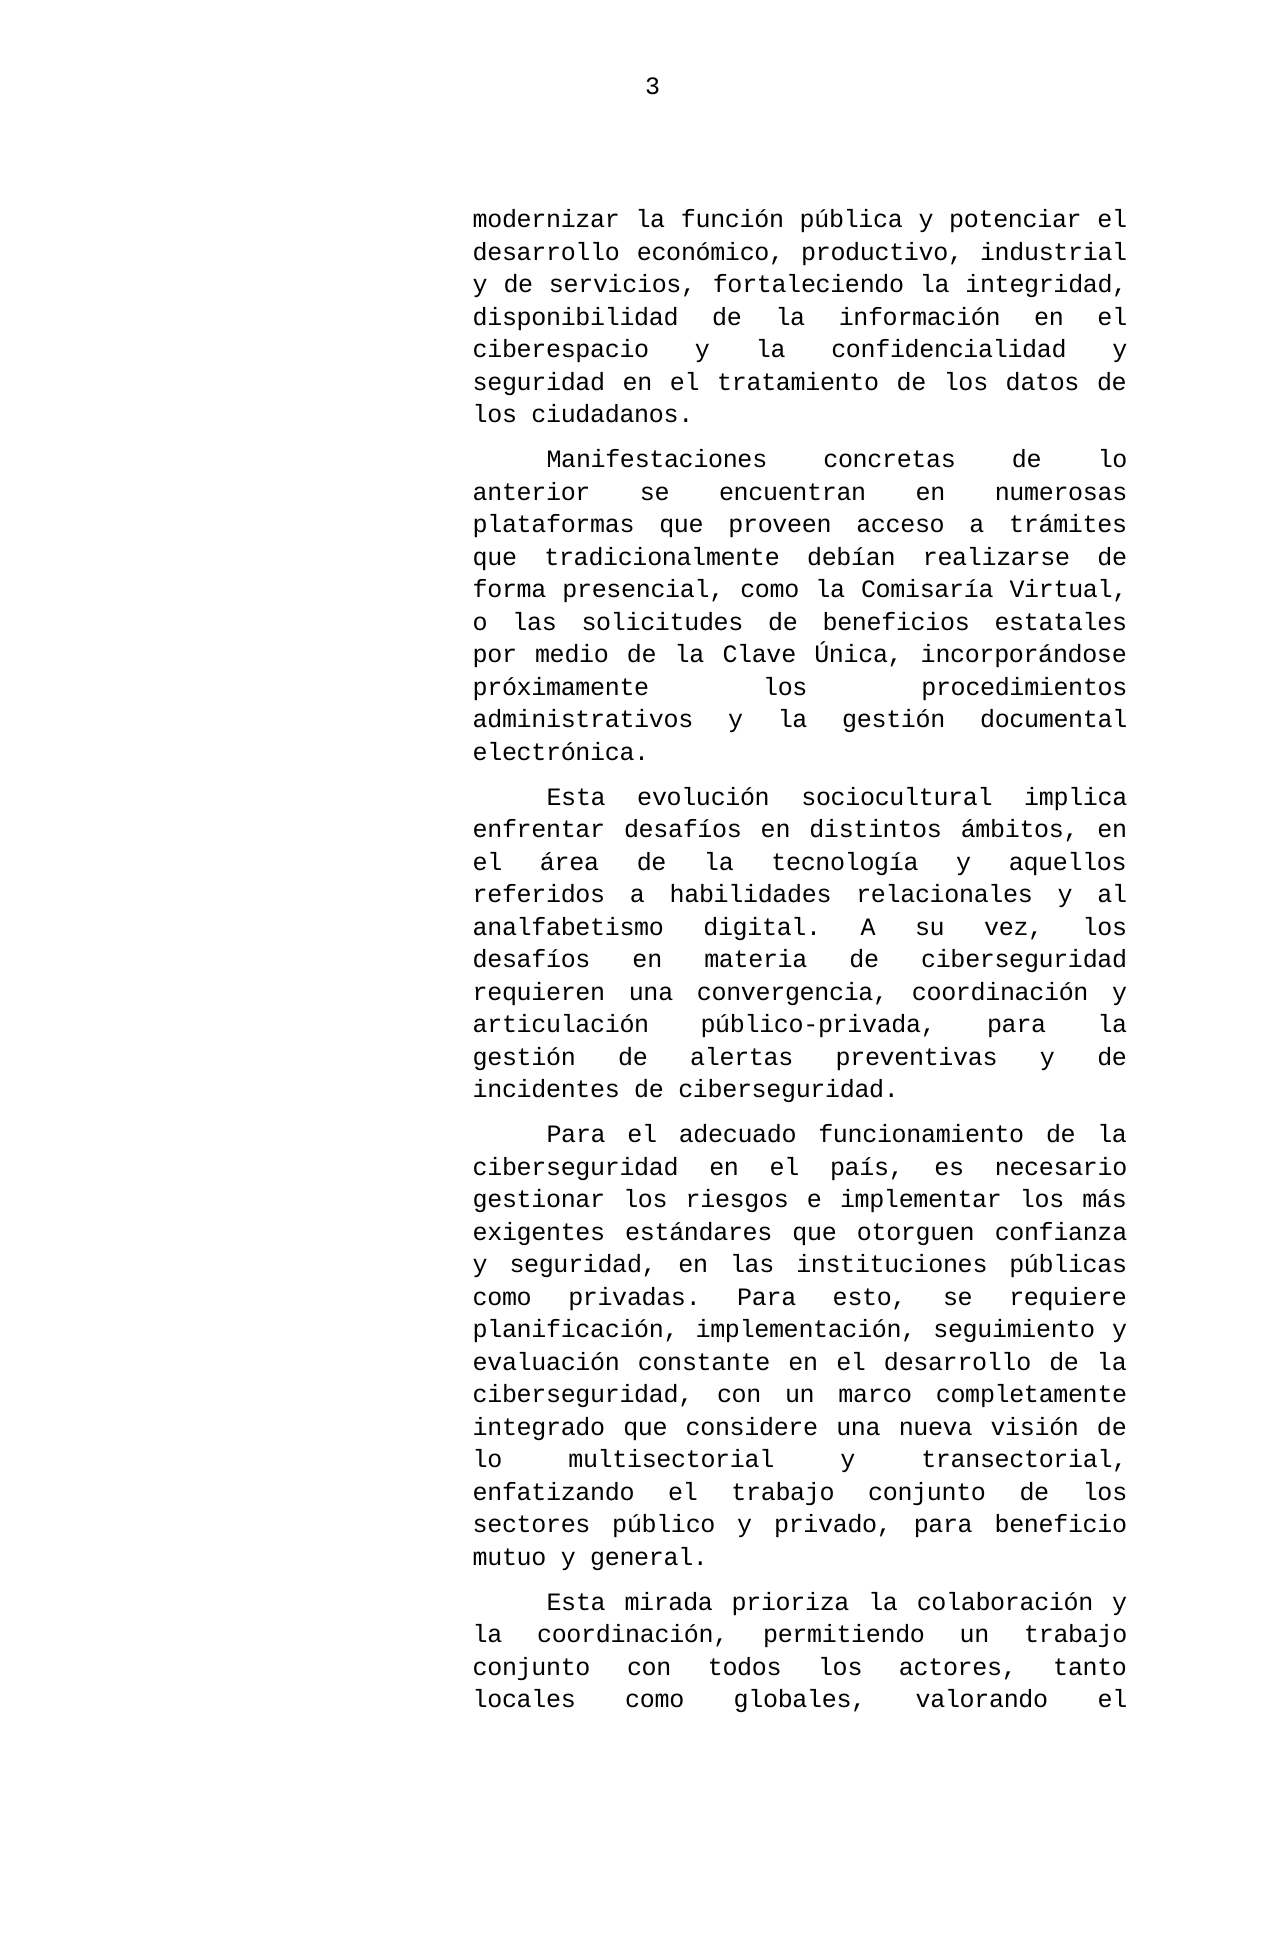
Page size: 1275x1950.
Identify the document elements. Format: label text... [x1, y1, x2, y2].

text Manifestaciones concretas de lo anterior se encuentran en numerosas plataformas que proveen acceso a trámites que tradicionalmente debían realizarse de forma presencial, como la Comisaría Virtual, o las solicitudes de beneficios estatales por medio de la Clave Única, incorporándose próximamente los procedimientos administrativos y la gestión documental electrónica. [472, 447, 1127, 768]
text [472, 1589, 1127, 1715]
text Esta evolución sociocultural implica enfrentar desafíos en distintos ámbitos, en el área de la tecnología y aquellos referidos a habilidades relacionales y al analfabetismo digital. A su vez, los desafíos en materia de ciberseguridad requieren una convergencia, coordinación y articulación público-privada, para la gestión de alertas preventivas y de incidentes de ciberseguridad. [472, 784, 1127, 1105]
text Para el adecuado funcionamiento de la ciberseguridad en el país, es necesario gestionar los riesgos e implementar los más exigentes estándares que otorguen confianza y seguridad, en las instituciones públicas como privadas. Para esto, se requiere planificación, implementación, seguimiento y evaluación constante en el desarrollo de la ciberseguridad, con un marco completamente integrado que considere una nueva visión de lo multisectorial y transectorial, enfatizando el trabajo conjunto de los sectores público y privado, para beneficio mutuo y general. [472, 1122, 1127, 1573]
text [472, 207, 1127, 430]
